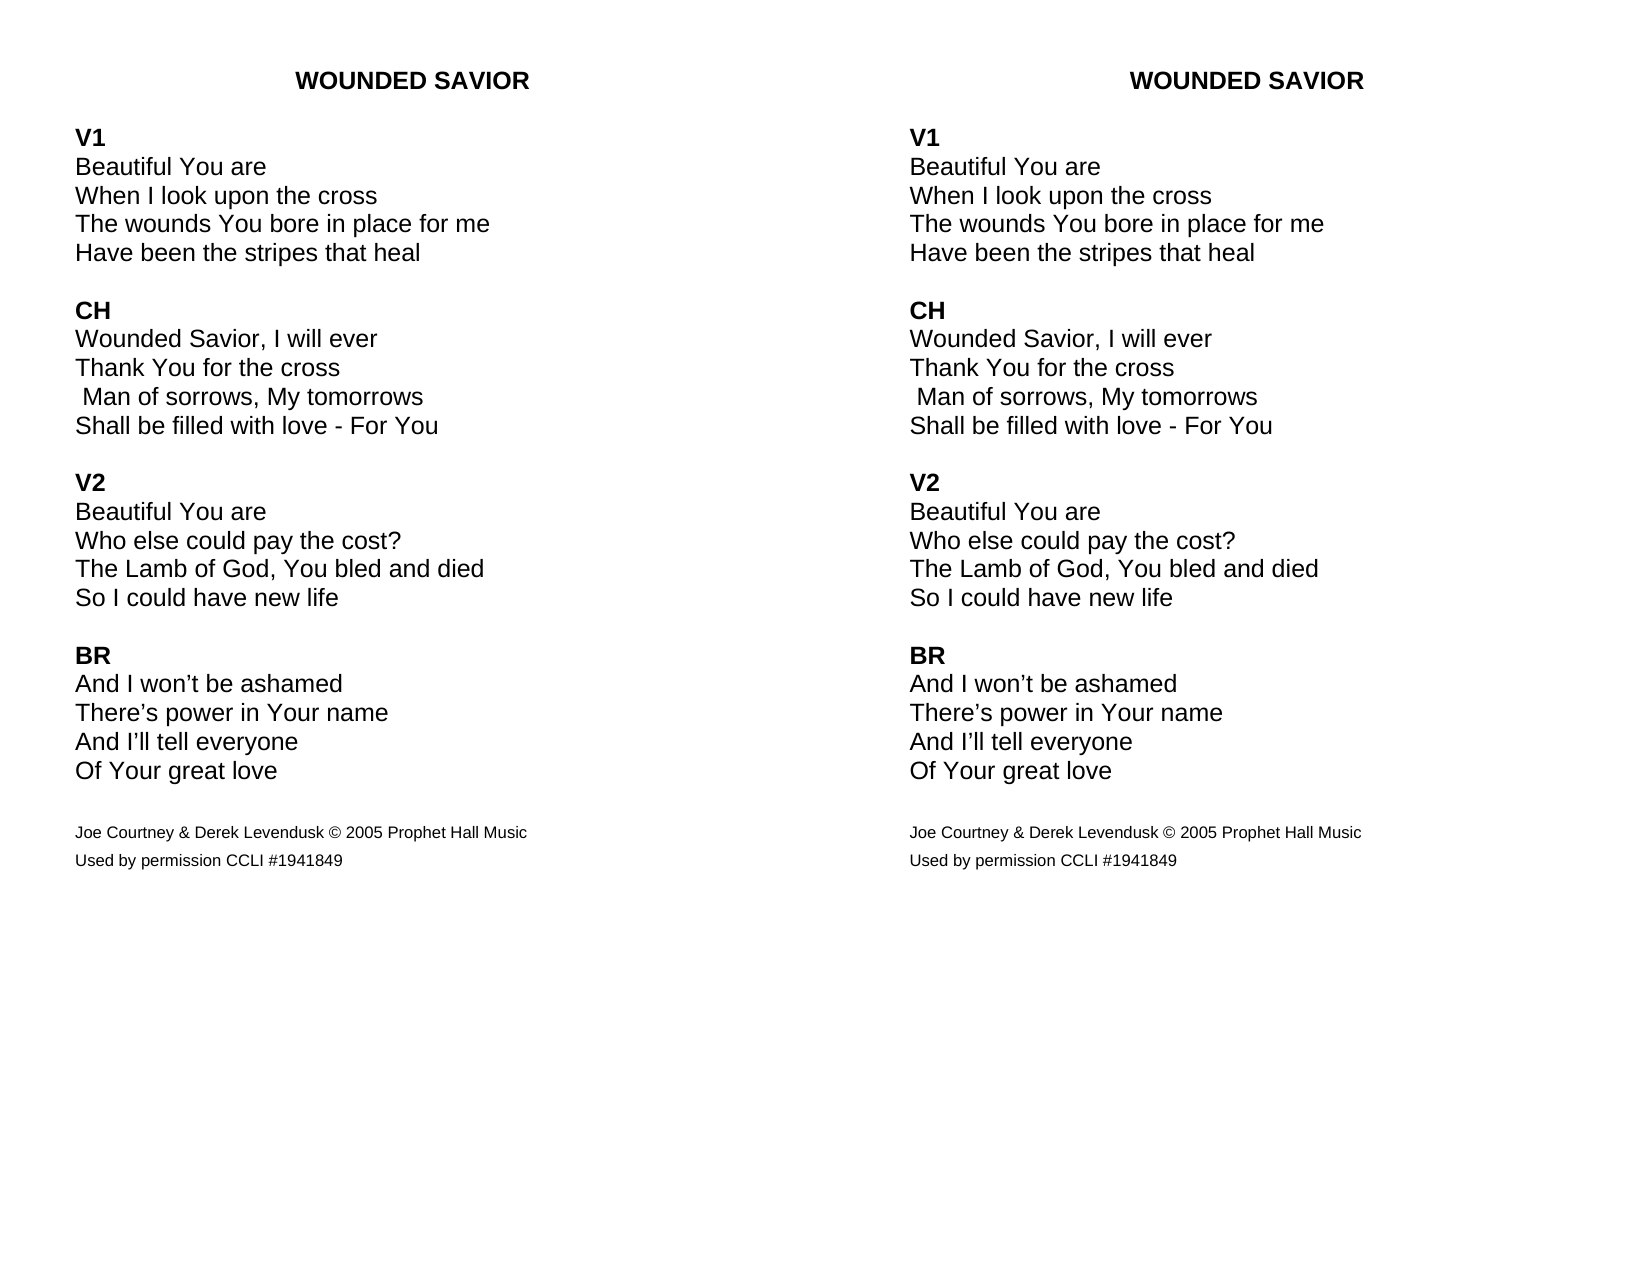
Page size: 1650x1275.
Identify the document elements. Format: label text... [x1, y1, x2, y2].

text Of Your great love [909, 756, 1584, 784]
text Have been the stripes that heal [909, 238, 1584, 267]
text Man of sorrows, My tomorrows [909, 382, 1584, 411]
text Have been the stripes that heal [75, 238, 750, 267]
text There’s power in Your name [75, 698, 750, 727]
text Man of sorrows, My tomorrows [75, 382, 750, 411]
text When I look upon the cross [75, 181, 750, 209]
text Beautiful You are [909, 152, 1584, 181]
text Joe Courtney & Derek Levendusk © 2005 Prophet Hall Music [75, 813, 750, 842]
text Shall be filled with love - For You [909, 411, 1584, 439]
text Of Your great love [75, 756, 750, 784]
text So I could have new life [75, 583, 750, 612]
text Used by permission CCLI #1941849 [909, 842, 1584, 870]
text Wounded Savior, I will ever [909, 324, 1584, 353]
text V2 [75, 468, 750, 497]
text When I look upon the cross [909, 181, 1584, 209]
text Wounded Savior, I will ever [75, 324, 750, 353]
text Beautiful You are [909, 497, 1584, 526]
text And I won’t be ashamed [75, 669, 750, 698]
text WOUNDED SAVIOR [909, 66, 1584, 94]
text The wounds You bore in place for me [75, 209, 750, 238]
text WOUNDED SAVIOR [75, 66, 750, 94]
text And I’ll tell everyone [75, 727, 750, 756]
text Beautiful You are [75, 497, 750, 526]
text Shall be filled with love - For You [75, 411, 750, 439]
text And I’ll tell everyone [909, 727, 1584, 756]
text BR [909, 641, 1584, 669]
text Who else could pay the cost? [909, 526, 1584, 554]
text So I could have new life [909, 583, 1584, 612]
text V1 [75, 123, 750, 152]
text Thank You for the cross [75, 353, 750, 382]
text And I won’t be ashamed [909, 669, 1584, 698]
text Beautiful You are [75, 152, 750, 181]
text V2 [909, 468, 1584, 497]
text CH [909, 296, 1584, 324]
text The Lamb of God, You bled and died [75, 554, 750, 583]
text BR [75, 641, 750, 669]
text Thank You for the cross [909, 353, 1584, 382]
text CH [75, 296, 750, 324]
text Who else could pay the cost? [75, 526, 750, 554]
text Used by permission CCLI #1941849 [75, 842, 750, 870]
text V1 [909, 123, 1584, 152]
text The wounds You bore in place for me [909, 209, 1584, 238]
text There’s power in Your name [909, 698, 1584, 727]
text The Lamb of God, You bled and died [909, 554, 1584, 583]
text Joe Courtney & Derek Levendusk © 2005 Prophet Hall Music [909, 813, 1584, 842]
